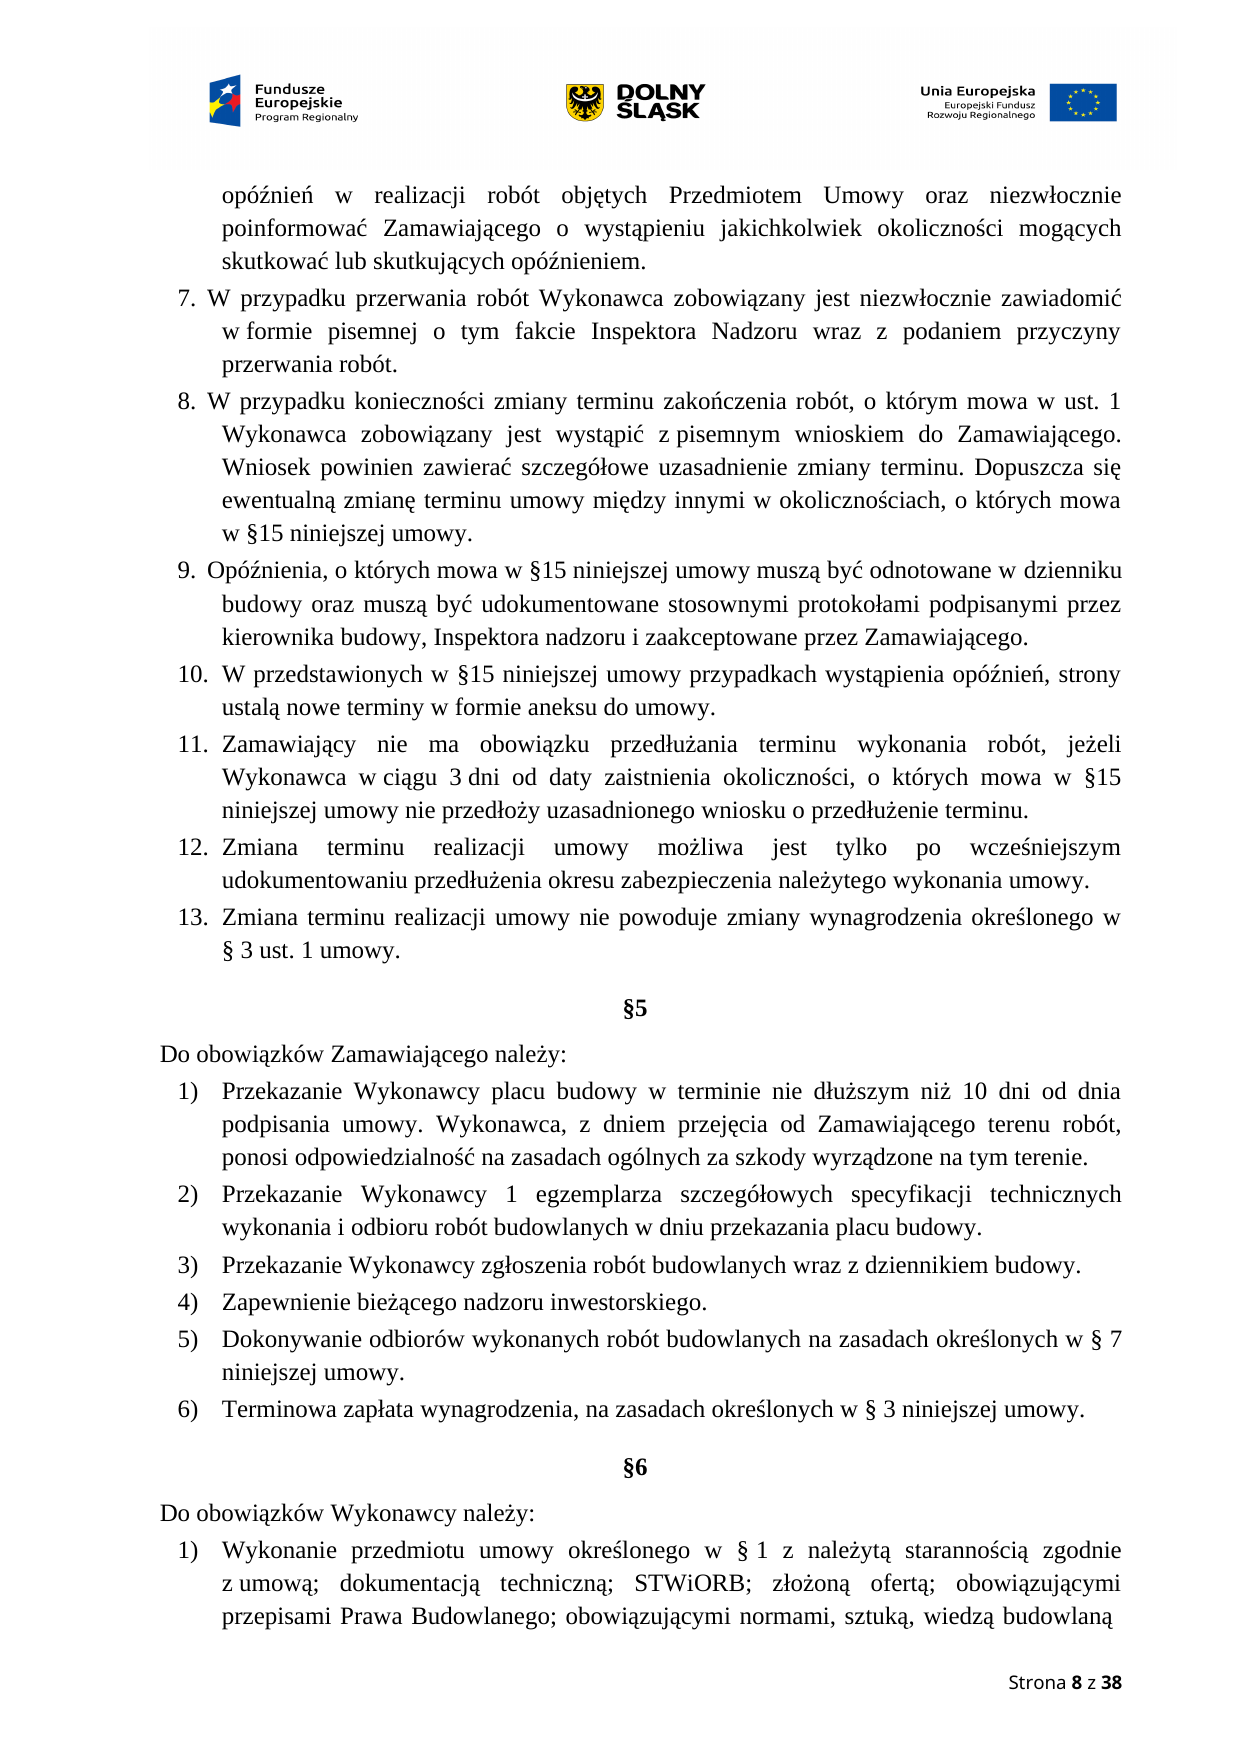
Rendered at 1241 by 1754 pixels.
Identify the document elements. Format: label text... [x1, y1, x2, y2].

list W przypadku przerwania robót Wykonawca zobowiązany jest niezwłocznie zawiadomić w formie pisemnej o tym fakcie Inspektora Nadzoru wraz z podaniem przyczyny przerwania robót. [177, 283, 1122, 378]
text Do obowiązków Wykonawcy należy: [159, 1498, 1122, 1527]
list Terminowa zapłata wynagrodzenia, na zasadach określonych w § 3 niniejszej umowy. [177, 1394, 1122, 1423]
list W przedstawionych w §15 niniejszej umowy przypadkach wystąpienia opóźnień, strony ustalą nowe terminy w formie aneksu do umowy. [177, 659, 1122, 721]
list Przekazanie Wykonawcy zgłoszenia robót budowlanych wraz z dziennikiem budowy. [177, 1250, 1122, 1278]
list Przekazanie Wykonawcy 1 egzemplarza szczegółowych specyfikacji technicznych wykonania i odbioru robót budowlanych w dniu przekazania placu budowy. [177, 1179, 1122, 1241]
list Opóźnienia, o których mowa w §15 niniejszej umowy muszą być odnotowane w dzienniku budowy oraz muszą być udokumentowane stosownymi protokołami podpisanymi przez kierownika budowy, Inspektora nadzoru i zaakceptowane przez Zamawiającego. [177, 556, 1122, 650]
text §6 [148, 1452, 1122, 1481]
list Dokonywanie odbiorów wykonanych robót budowlanych na zasadach określonych w § 7 niniejszej umowy. [177, 1324, 1122, 1386]
list W przypadku konieczności zmiany terminu zakończenia robót, o którym mowa w ust. 1 Wykonawca zobowiązany jest wystąpić z pisemnym wnioskiem do Zamawiającego. Wniosek powinien zawierać szczegółowe uzasadnienie zmiany terminu. Dopuszcza się ewentualną zmianę terminu umowy między innymi w okolicznościach, o których mowa w §15 niniejszej umowy. [177, 386, 1122, 547]
text Do obowiązków Zamawiającego należy: [159, 1039, 1122, 1068]
list Zamawiający nie ma obowiązku przedłużania terminu wykonania robót, jeżeli Wykonawca w ciągu 3 dni od daty zaistnienia okoliczności, o których mowa w §15 niniejszej umowy nie przedłoży uzasadnionego wniosku o przedłużenie terminu. [177, 729, 1122, 824]
text §5 [148, 993, 1122, 1022]
list Przekazanie Wykonawcy placu budowy w terminie nie dłuższym niż 10 dni od dnia podpisania umowy. Wykonawca, z dniem przejęcia od Zamawiającego terenu robót, ponosi odpowiedzialność na zasadach ogólnych za szkody wyrządzone na tym terenie. [177, 1076, 1122, 1171]
list Zmiana terminu realizacji umowy nie powoduje zmiany wynagrodzenia określonego w § 3 ust. 1 umowy. [177, 902, 1122, 964]
list Zmiana terminu realizacji umowy możliwa jest tylko po wcześniejszym udokumentowaniu przedłużenia okresu zabezpieczenia należytego wykonania umowy. [177, 832, 1122, 894]
list Zapewnienie bieżącego nadzoru inwestorskiego. [177, 1287, 1122, 1316]
picture [147, 27, 1177, 169]
